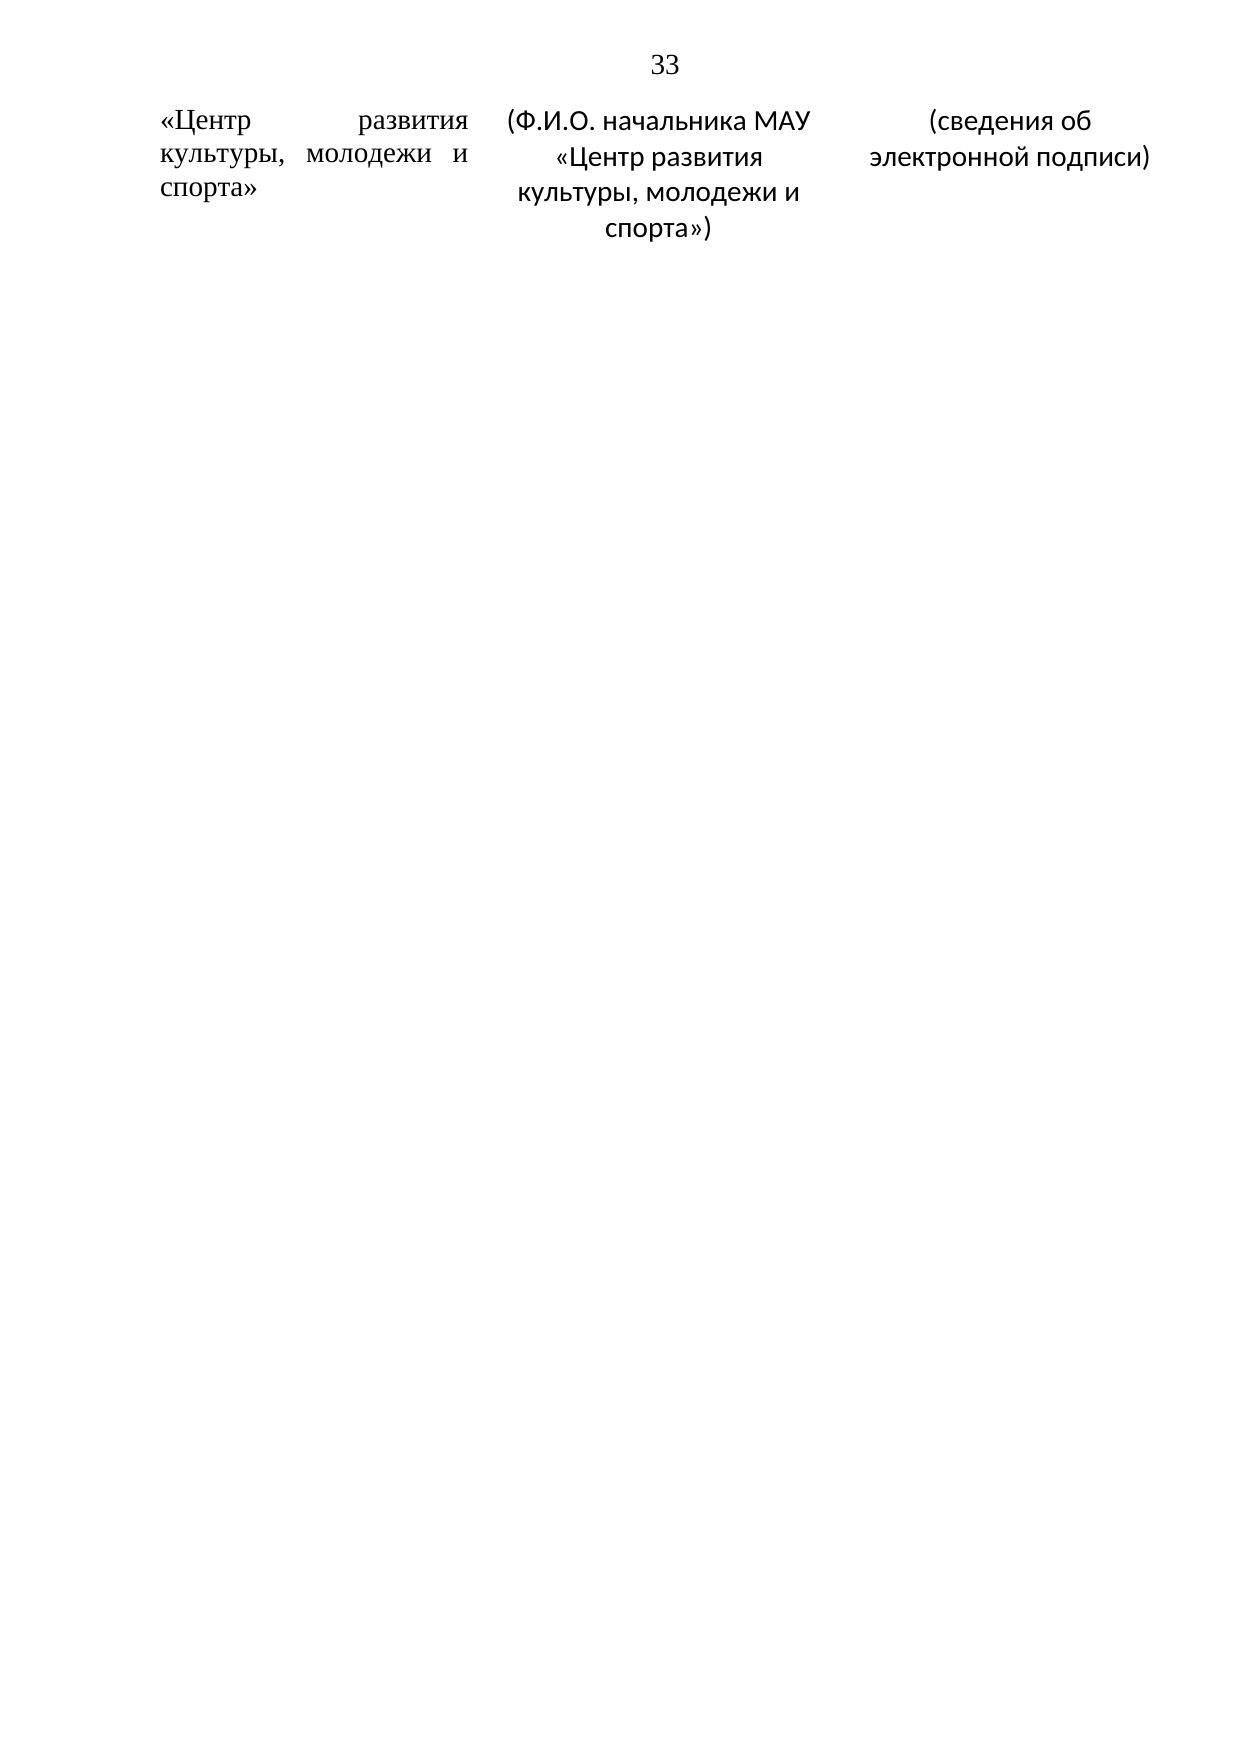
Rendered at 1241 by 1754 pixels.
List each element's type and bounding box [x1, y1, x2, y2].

table_header [831, 102, 1188, 244]
table_header [139, 102, 481, 244]
table_header [481, 102, 831, 244]
